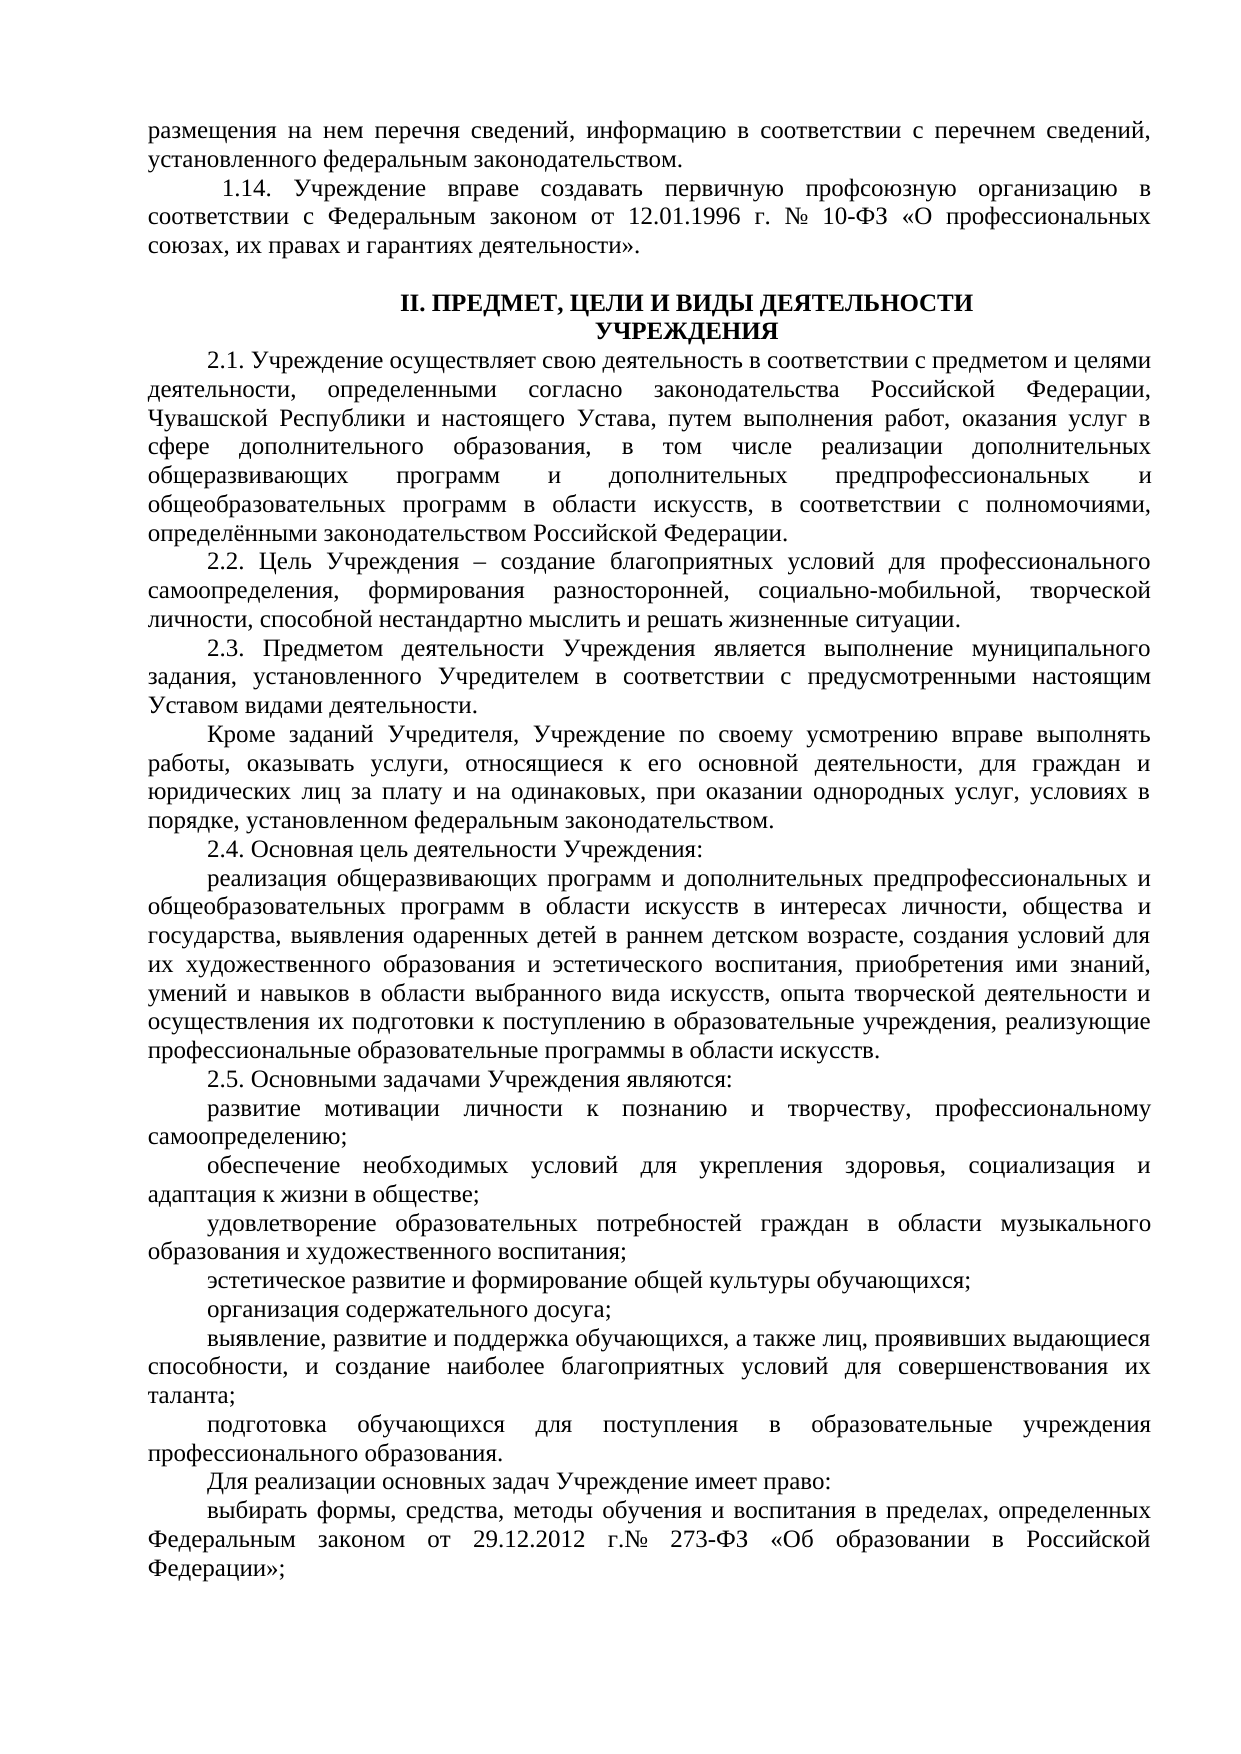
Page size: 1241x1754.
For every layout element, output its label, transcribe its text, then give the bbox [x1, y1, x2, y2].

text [148, 115, 1152, 173]
text выбирать формы, средства, методы обучения и воспитания в пределах, определенных Федеральным законом от 29.12.2012 г.№ 273-ФЗ «Об образовании в Российской Федерации»; [148, 1495, 1152, 1581]
text Кроме заданий Учредителя, Учреждение по своему усмотрению вправе выполнять работы, оказывать услуги, относящиеся к его основной деятельности, для граждан и юридических лиц за плату и на одинаковых, при оказании однородных услуг, условиях в порядке, установленном федеральным законодательством. [148, 719, 1152, 834]
text организация содержательного досуга; [148, 1294, 1152, 1323]
text реализация общеразвивающих программ и дополнительных предпрофессиональных и общеобразовательных программ в области искусств в интересах личности, общества и государства, выявления одаренных детей в раннем детском возрасте, создания условий для их художественного образования и эстетического воспитания, приобретения ими знаний, умений и навыков в области выбранного вида искусств, опыта творческой деятельности и осуществления их подготовки к поступлению в образовательные учреждения, реализующие профессиональные образовательные программы в области искусств. [148, 863, 1152, 1064]
text 1.14. Учреждение вправе создавать первичную профсоюзную организацию в соответствии с Федеральным законом от 12.01.1996 г. № 10-ФЗ «О профессиональных союзах, их правах и гарантиях деятельности». [148, 173, 1152, 259]
text обеспечение необходимых условий для укрепления здоровья, социализация и адаптация к жизни в обществе; [148, 1150, 1152, 1208]
text развитие мотивации личности к познанию и творчеству, профессиональному самоопределению; [148, 1093, 1152, 1150]
text II. ПРЕДМЕТ, ЦЕЛИ И ВИДЫ ДЕЯТЕЛЬНОСТИ [148, 288, 1152, 316]
text Для реализации основных задач Учреждение имеет право: [148, 1466, 1152, 1495]
text УЧРЕЖДЕНИЯ [148, 316, 1152, 345]
text 2.1. Учреждение осуществляет свою деятельность в соответствии с предметом и целями деятельности, определенными согласно законодательства Российской Федерации, Чувашской Республики и настоящего Устава, путем выполнения работ, оказания услуг в сфере дополнительного образования, в том числе реализации дополнительных общеразвивающих программ и дополнительных предпрофессиональных и общеобразовательных программ в области искусств, в соответствии с полномочиями, определёнными законодательством Российской Федерации. [148, 345, 1152, 546]
text 2.5. Основными задачами Учреждения являются: [148, 1064, 1152, 1093]
text 2.2. Цель Учреждения – создание благоприятных условий для профессионального самоопределения, формирования разносторонней, социально-мобильной, творческой личности, способной нестандартно мыслить и решать жизненные ситуации. [148, 546, 1152, 633]
text 2.4. Основная цель деятельности Учреждения: [148, 834, 1152, 863]
text подготовка обучающихся для поступления в образовательные учреждения профессионального образования. [148, 1409, 1152, 1466]
text удовлетворение образовательных потребностей граждан в области музыкального образования и художественного воспитания; [148, 1208, 1152, 1265]
text выявление, развитие и поддержка обучающихся, а также лиц, проявивших выдающиеся способности, и создание наиболее благоприятных условий для совершенствования их таланта; [148, 1323, 1152, 1409]
text эстетическое развитие и формирование общей культуры обучающихся; [148, 1265, 1152, 1294]
text 2.3. Предметом деятельности Учреждения является выполнение муниципального задания, установленного Учредителем в соответствии с предусмотренными настоящим Уставом видами деятельности. [148, 633, 1152, 719]
